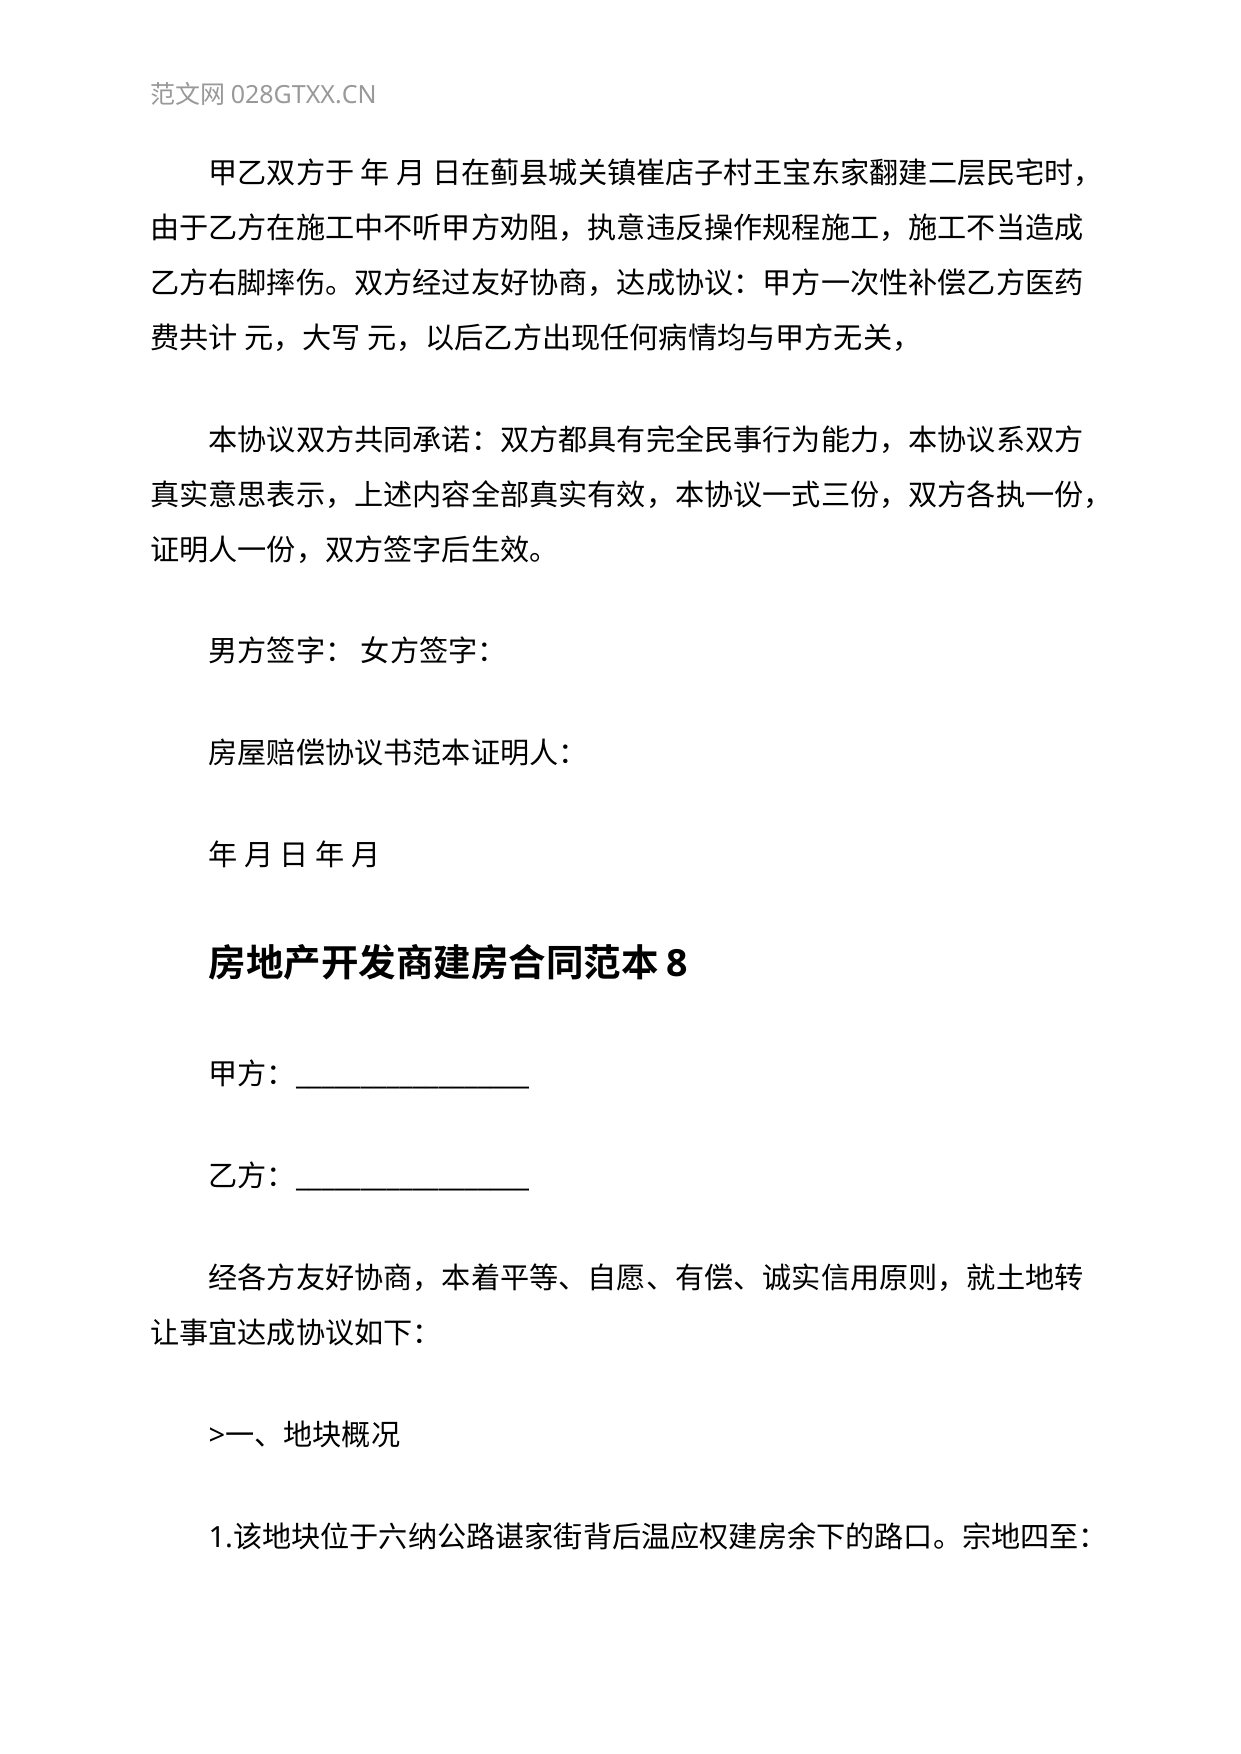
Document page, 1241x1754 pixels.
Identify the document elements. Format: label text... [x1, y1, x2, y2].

text >一、地块概况 [150, 1412, 1090, 1454]
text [150, 1513, 1090, 1556]
text 房屋赔偿协议书范本证明人： [150, 730, 1090, 772]
text 甲乙双方于 年 月 日在蓟县城关镇崔店子村王宝东家翻建二层民宅时，由于乙方在施工中不听甲方劝阻，执意违反操作规程施工，施工不当造成乙方右脚摔伤。双方经过友好协商，达成协议：甲方一次性补偿乙方医药费共计 元，大写 元，以后乙方出现任何病情均与甲方无关， [150, 150, 1090, 357]
text 本协议双方共同承诺：双方都具有完全民事行为能力，本协议系双方真实意思表示，上述内容全部真实有效，本协议一式三份，双方各执一份，证明人一份，双方签字后生效。 [150, 416, 1090, 568]
text 经各方友好协商，本着平等、自愿、有偿、诚实信用原则，就土地转让事宜达成协议如下： [150, 1255, 1090, 1352]
text 年 月 日 年 月 [150, 832, 1090, 874]
text 甲方：__________________ [150, 1051, 1090, 1093]
text 男方签字： 女方签字： [150, 628, 1090, 670]
text 乙方：__________________ [150, 1153, 1090, 1195]
text 房地产开发商建房合同范本8 [150, 933, 1090, 988]
